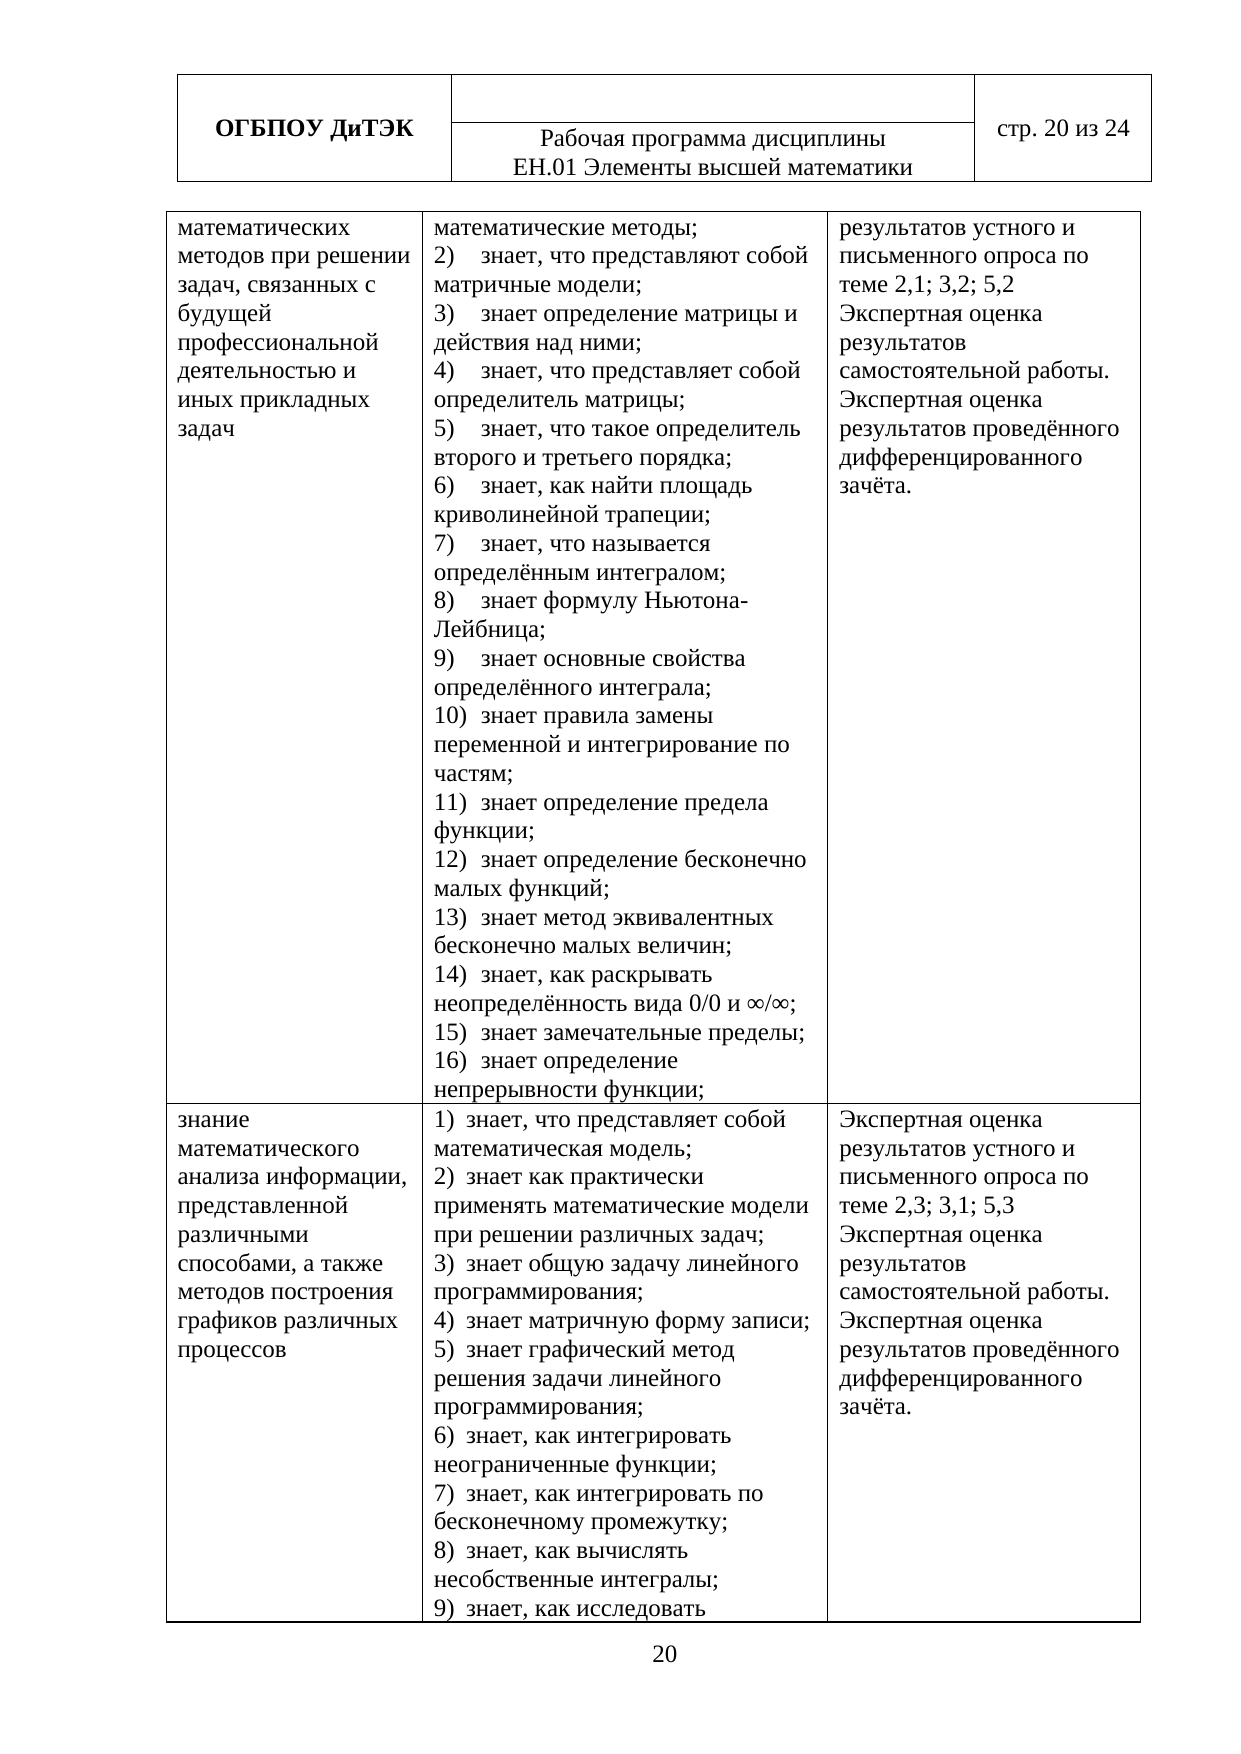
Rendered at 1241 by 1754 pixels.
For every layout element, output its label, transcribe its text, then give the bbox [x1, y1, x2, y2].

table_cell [828, 212, 1140, 1103]
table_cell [167, 212, 422, 1103]
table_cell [167, 1104, 422, 1621]
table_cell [828, 1104, 1140, 1621]
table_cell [423, 1104, 827, 1621]
